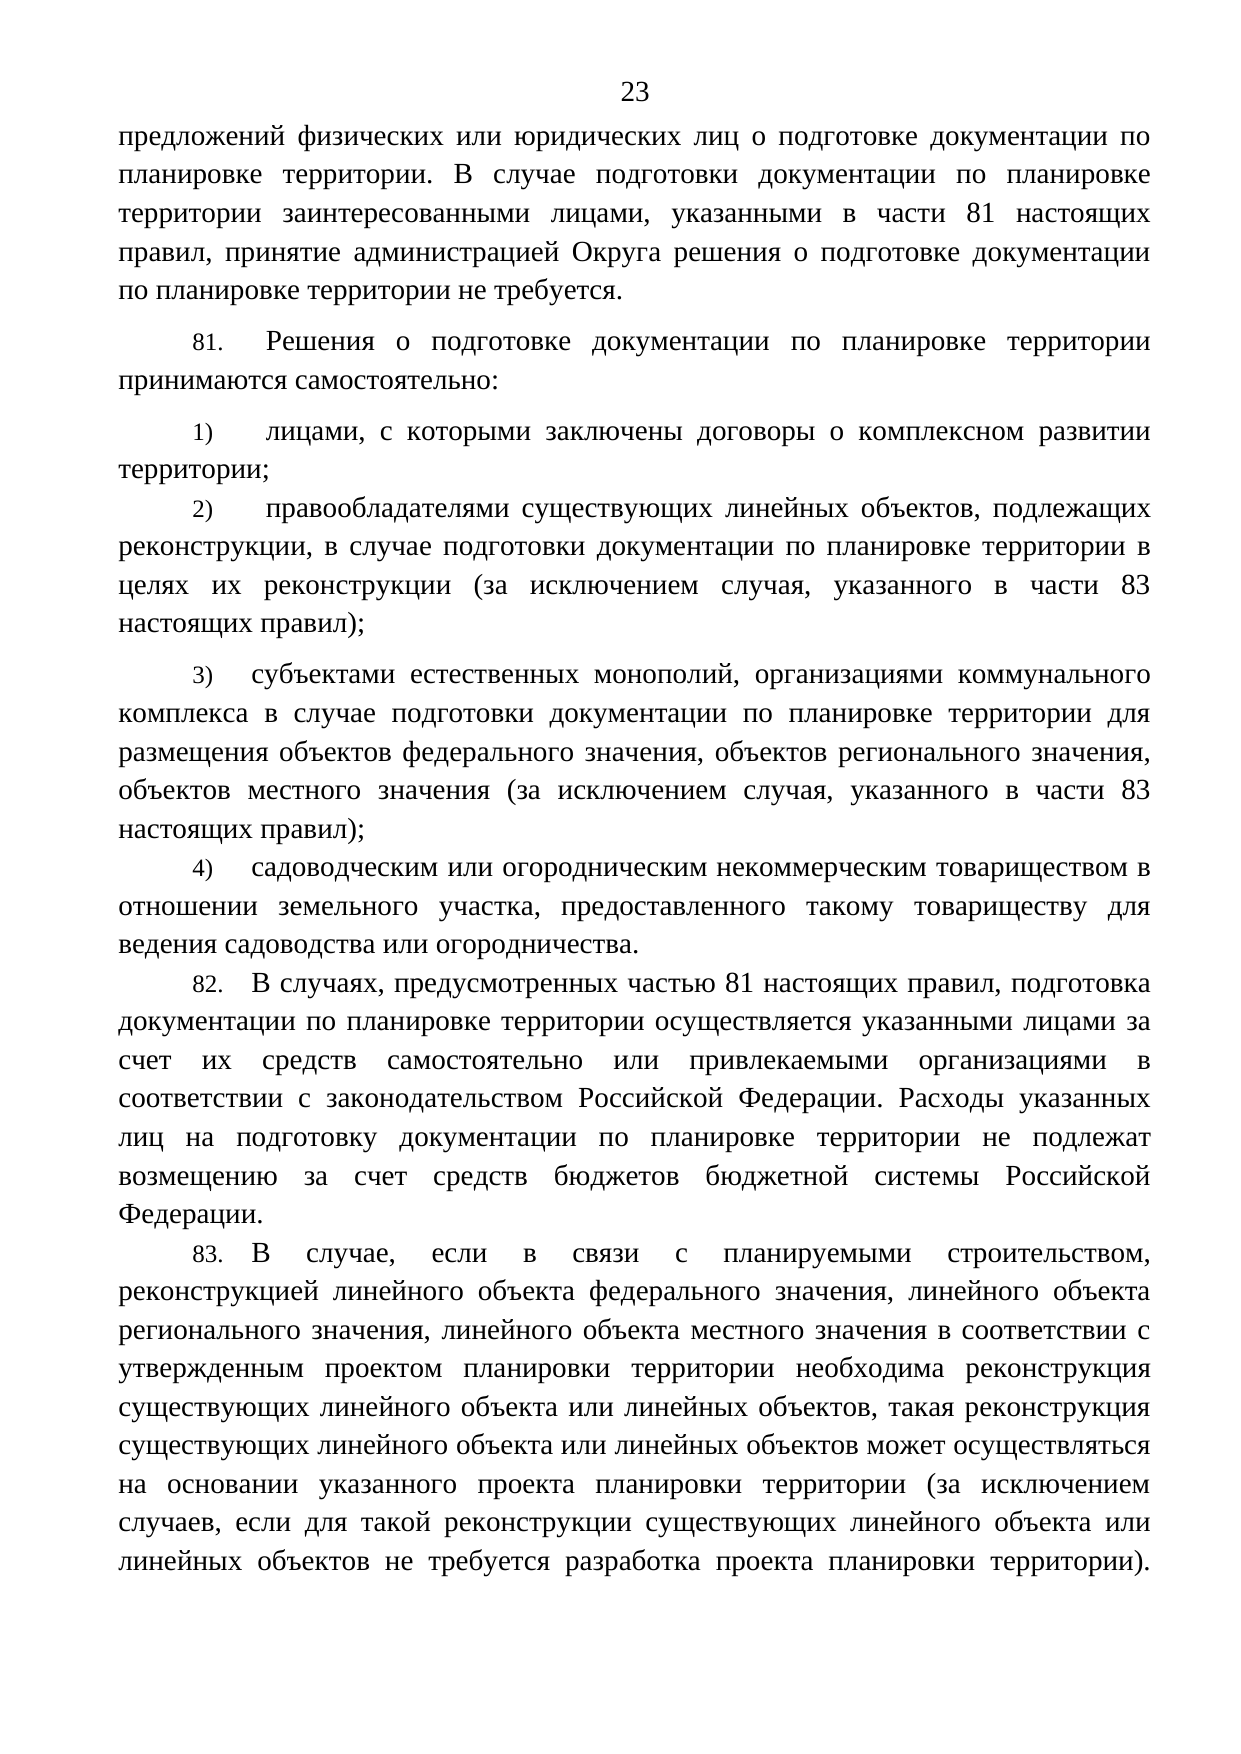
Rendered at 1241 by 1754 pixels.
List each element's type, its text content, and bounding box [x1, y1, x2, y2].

list правообладателями существующих линейных объектов, подлежащих реконструкции, в случае подготовки документации по планировке территории в целях их реконструкции (за исключением случая, указанного в части 83 настоящих правил); [118, 490, 1152, 639]
list садоводческим или огородническим некоммерческим товариществом в отношении земельного участка, предоставленного такому товариществу для ведения садоводства или огородничества. [118, 849, 1152, 960]
list субъектами естественных монополий, организациями коммунального комплекса в случае подготовки документации по планировке территории для размещения объектов федерального значения, объектов регионального значения, объектов местного значения (за исключением случая, указанного в части 83 настоящих правил); [118, 657, 1152, 844]
list лицами, с которыми заключены договоры о комплексном развитии территории; [118, 413, 1152, 485]
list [118, 118, 1152, 306]
list В случаях, предусмотренных частью 81 настоящих правил, подготовка документации по планировке территории осуществляется указанными лицами за счет их средств самостоятельно или привлекаемыми организациями в соответствии с законодательством Российской Федерации. Расходы указанных лиц на подготовку документации по планировке территории не подлежат возмещению за счет средств бюджетов бюджетной системы Российской Федерации. [118, 965, 1152, 1230]
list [118, 1235, 1152, 1577]
list Решения о подготовке документации по планировке территории принимаются самостоятельно: [118, 323, 1152, 395]
